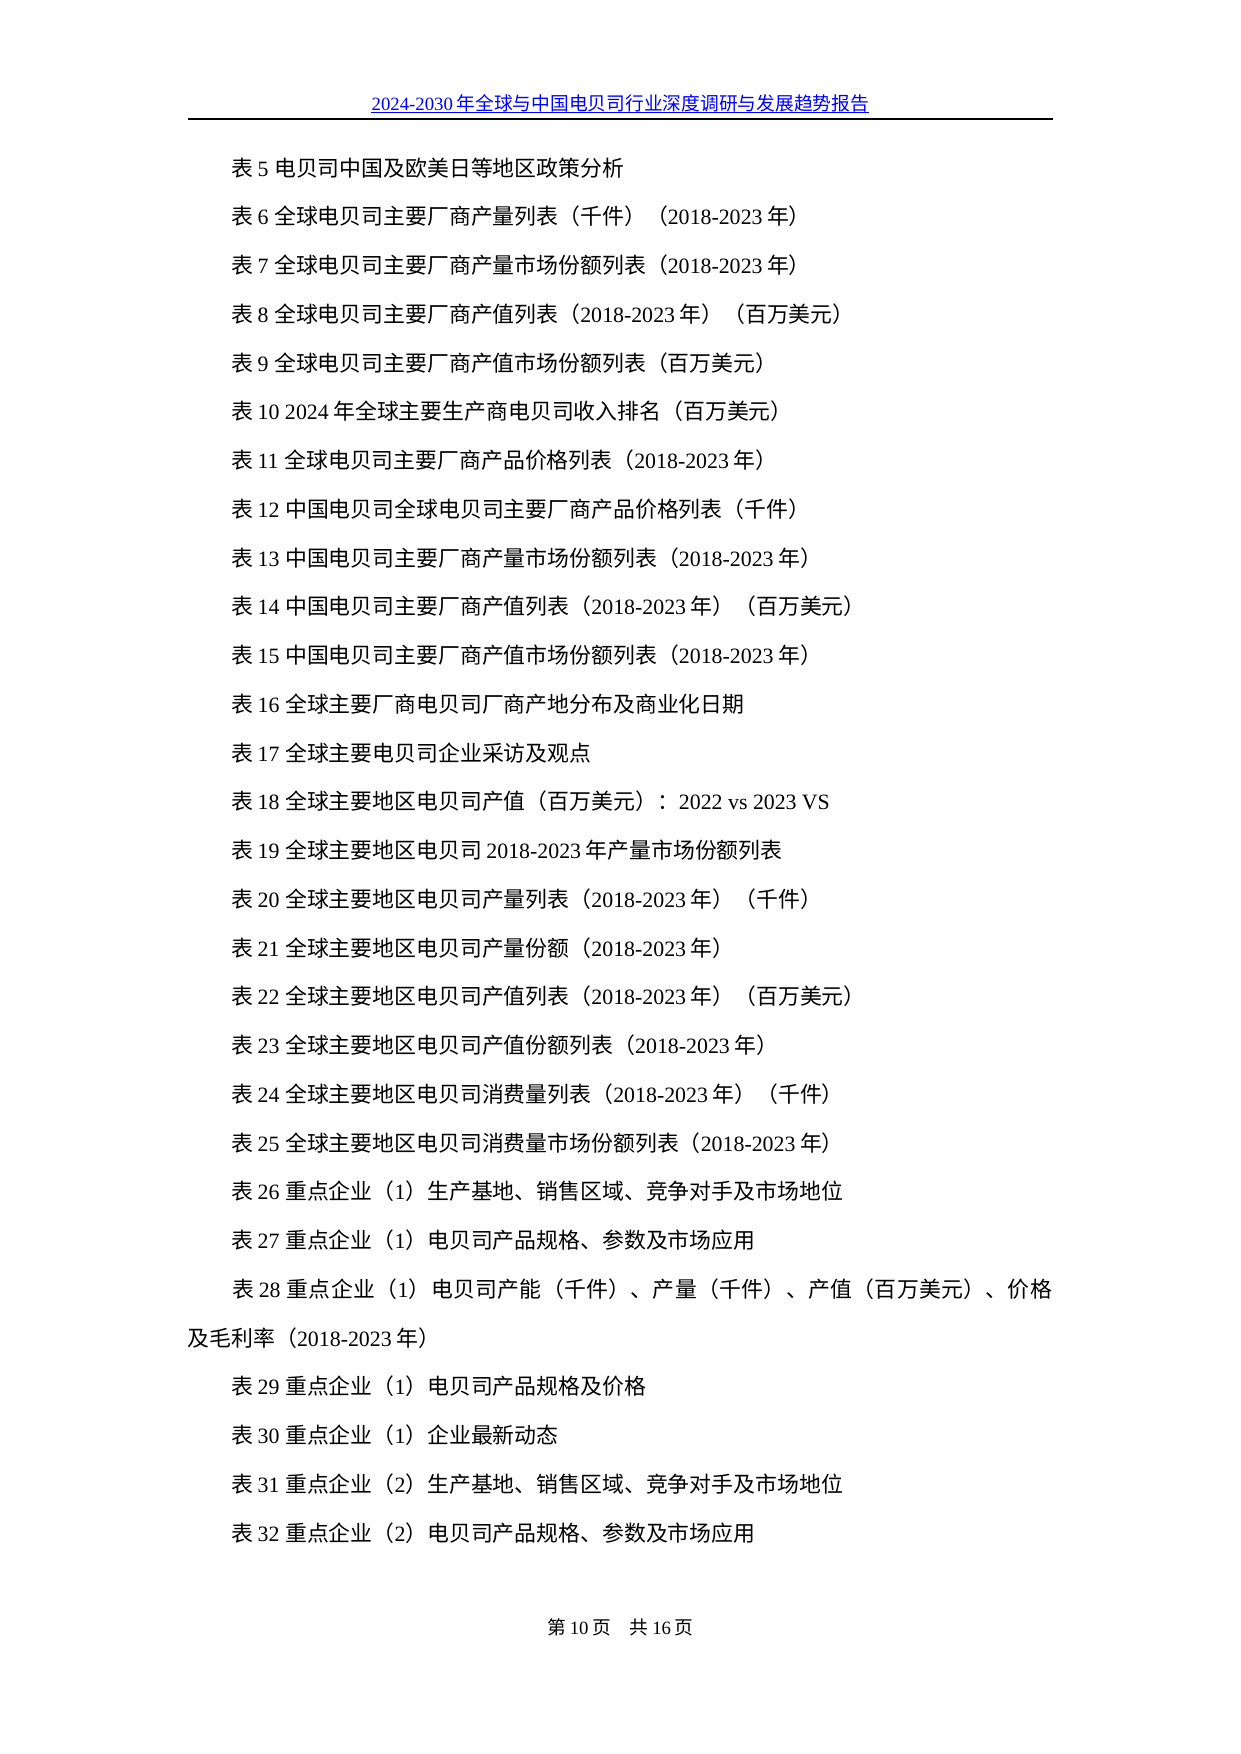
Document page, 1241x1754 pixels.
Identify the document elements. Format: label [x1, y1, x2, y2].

text [187, 150, 1053, 1548]
